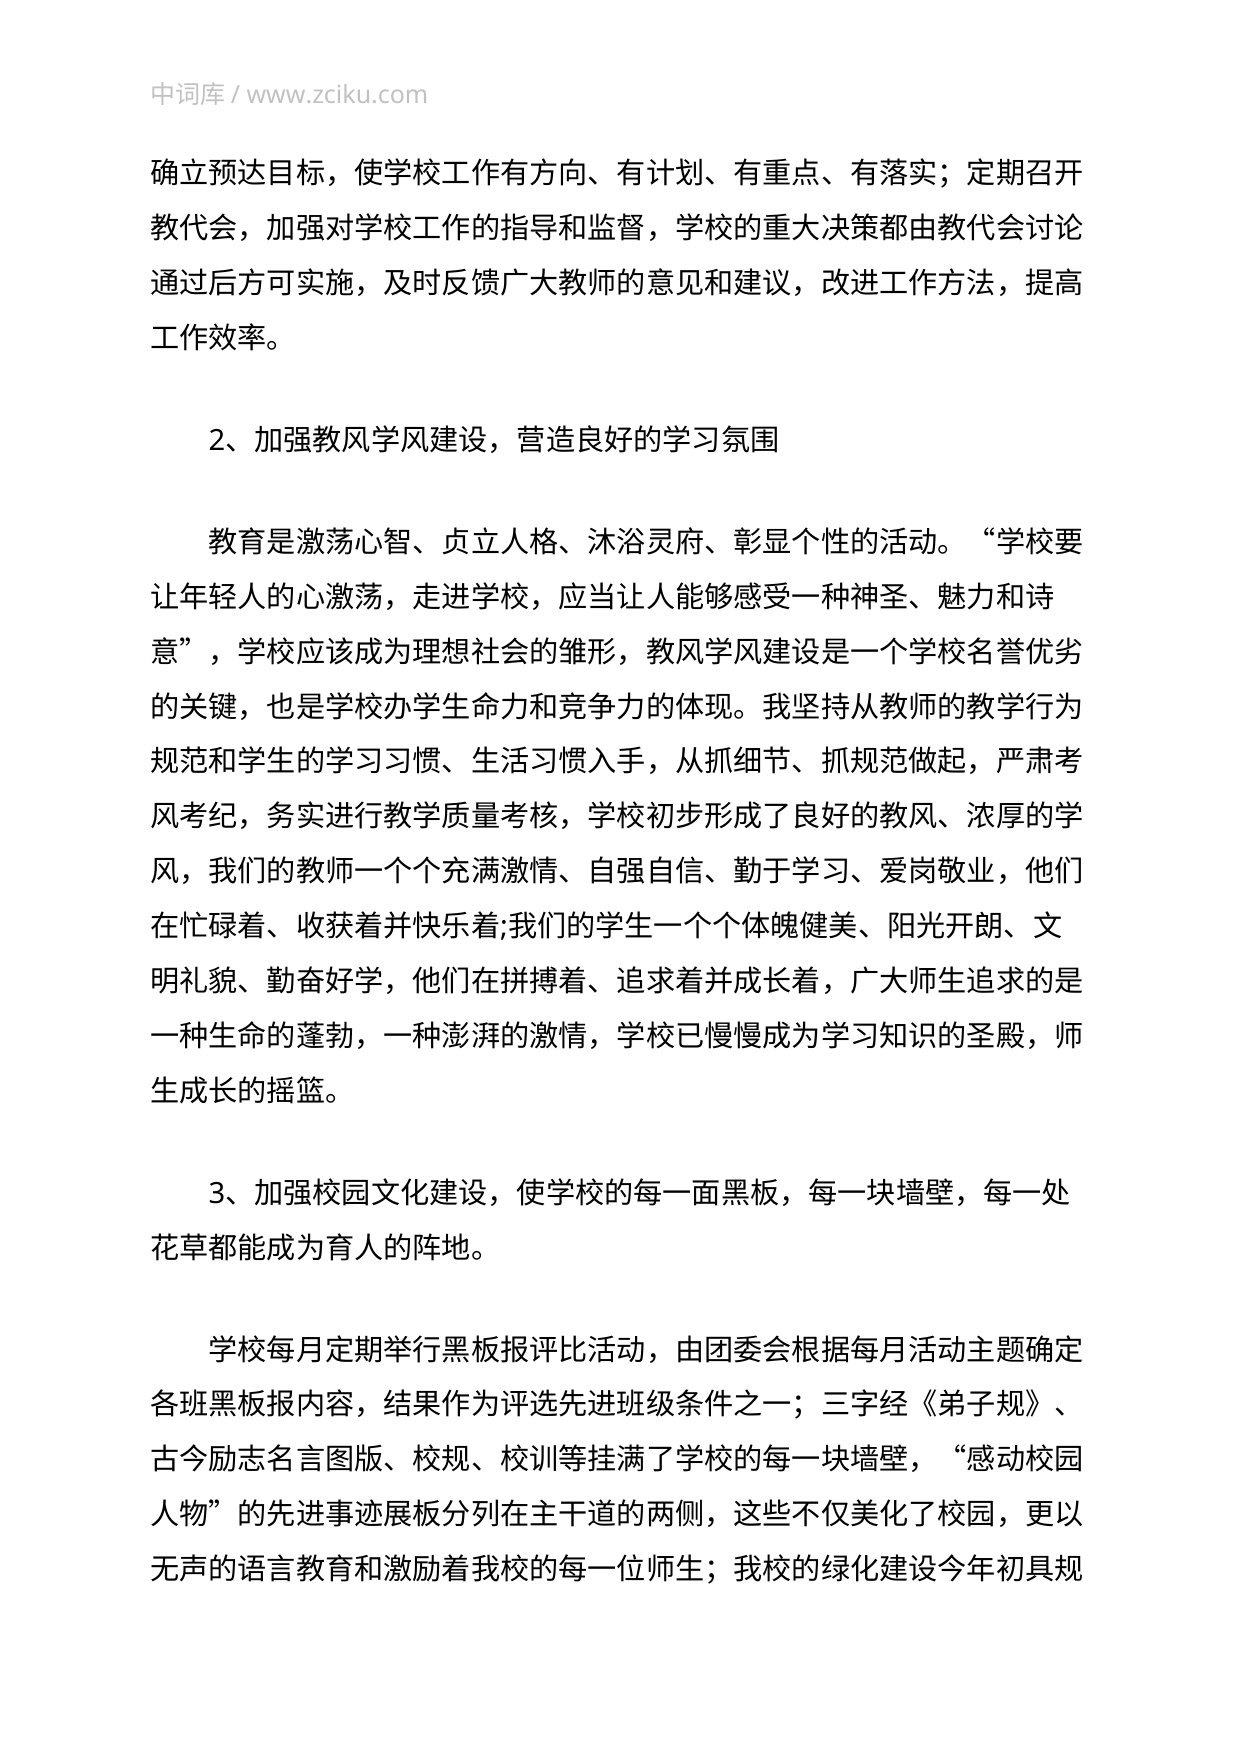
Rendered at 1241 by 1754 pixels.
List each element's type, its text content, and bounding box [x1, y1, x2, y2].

text 3、加强校园文化建设，使学校的每一面黑板，每一块墙壁，每一处花草都能成为育人的阵地。 [150, 1169, 1090, 1267]
text 2、加强教风学风建设，营造良好的学习氛围 [150, 416, 1090, 459]
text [150, 1326, 1090, 1588]
text 教育是激荡心智、贞立人格、沐浴灵府、彰显个性的活动。“学校要让年轻人的心激荡，走进学校，应当让人能够感受一种神圣、魅力和诗意”，学校应该成为理想社会的雏形，教风学风建设是一个学校名誉优劣的关键，也是学校办学生命力和竞争力的体现。我坚持从教师的教学行为规范和学生的学习习惯、生活习惯入手，从抓细节、抓规范做起，严肃考风考纪，务实进行教学质量考核，学校初步形成了良好的教风、浓厚的学风，我们的教师一个个充满激情、自强自信、勤于学习、爱岗敬业，他们在忙碌着、收获着并快乐着;我们的学生一个个体魄健美、阳光开朗、文明礼貌、勤奋好学，他们在拼搏着、追求着并成长着，广大师生追求的是一种生命的蓬勃，一种澎湃的激情，学校已慢慢成为学习知识的圣殿，师生成长的摇篮。 [150, 518, 1090, 1110]
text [150, 150, 1090, 357]
